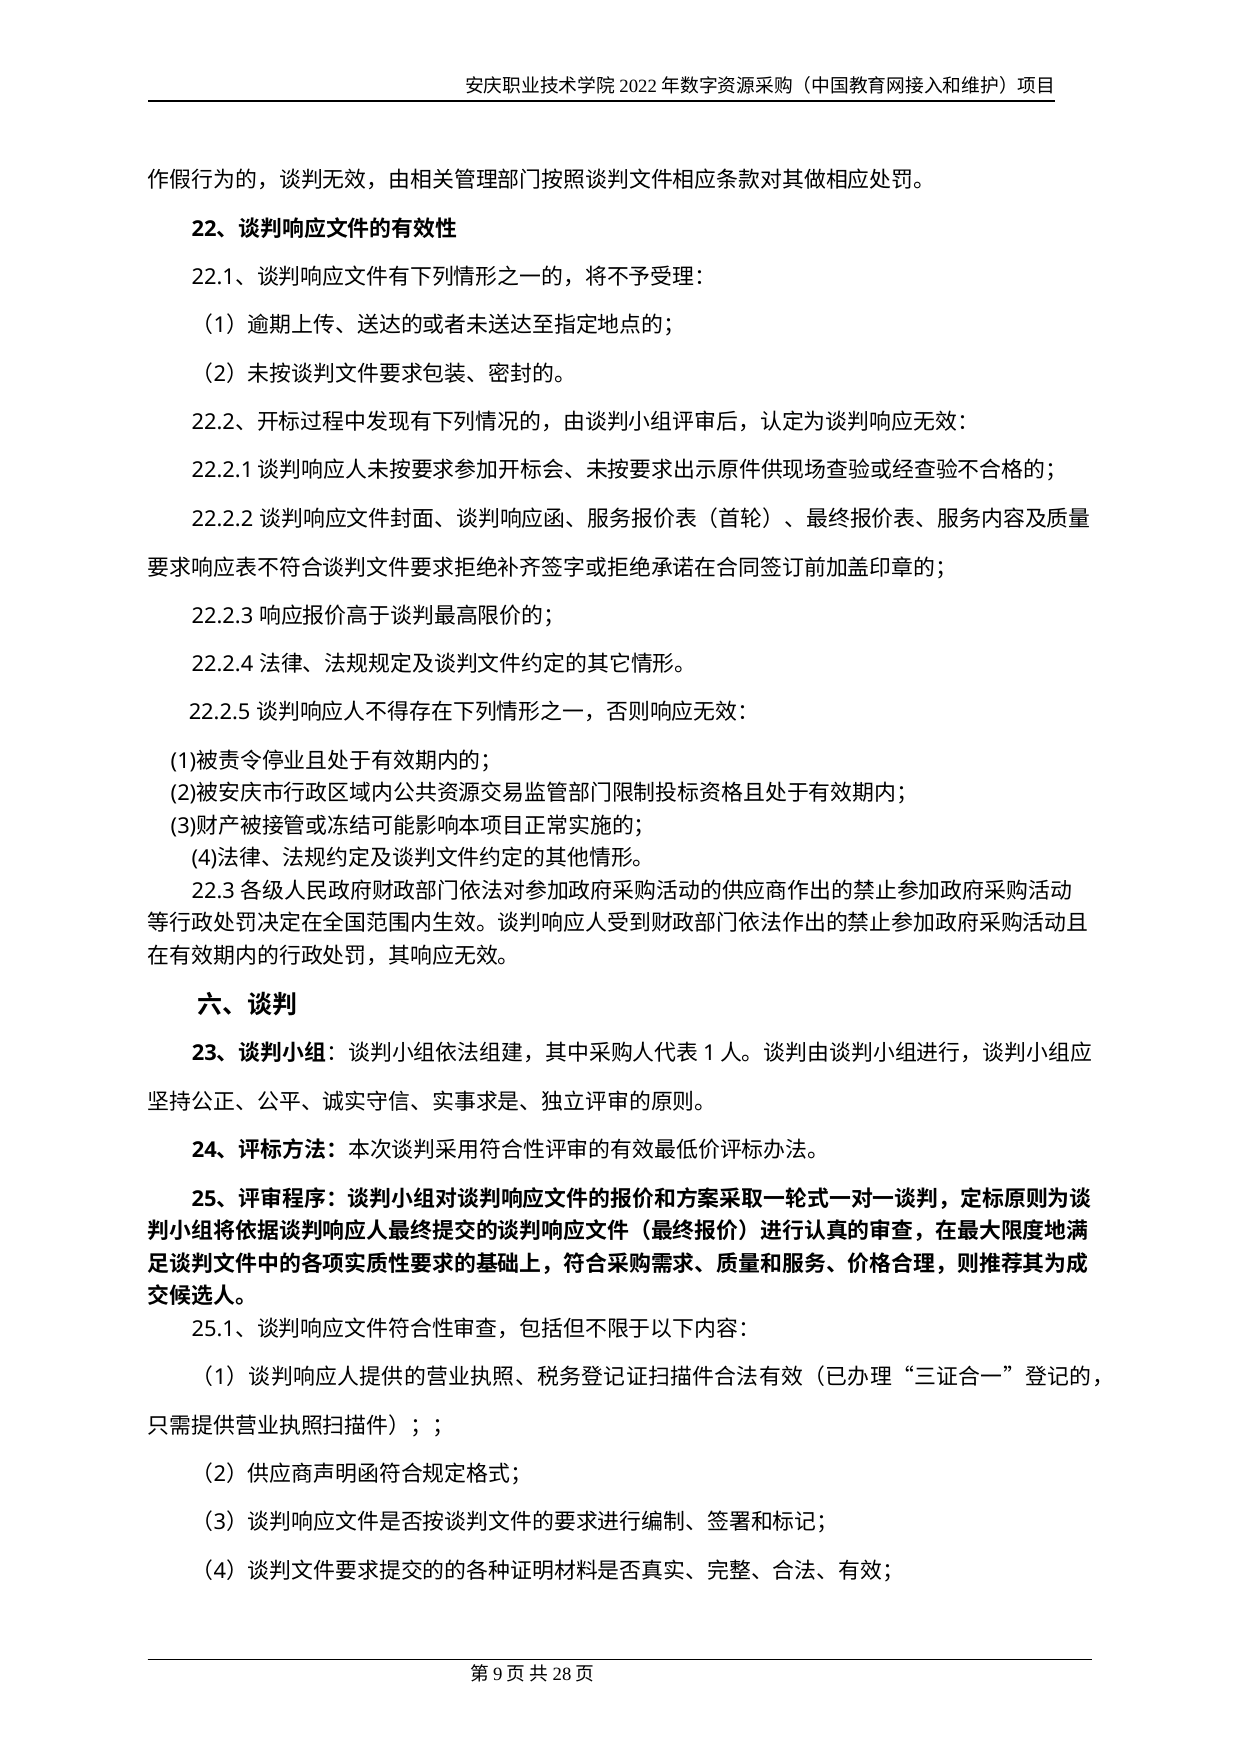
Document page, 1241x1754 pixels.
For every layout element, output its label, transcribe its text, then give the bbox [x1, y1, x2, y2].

text （4）谈判文件要求提交的的各种证明材料是否真实、完整、合法、有效； [148, 1552, 1092, 1585]
text （2）未按谈判文件要求包装、密封的。 [148, 355, 1092, 388]
text (1)被责令停业且处于有效期内的； [148, 742, 1092, 775]
text 22.2、开标过程中发现有下列情况的，由谈判小组评审后，认定为谈判响应无效： [148, 404, 1092, 436]
text 22.2.2 谈判响应文件封面、谈判响应函、服务报价表（首轮）、最终报价表、服务内容及质量要求响应表不符合谈判文件要求拒绝补齐签字或拒绝承诺在合同签订前加盖印章的； [148, 500, 1092, 582]
subtitle 六、谈判 [148, 970, 1092, 1035]
text （2）供应商声明函符合规定格式； [148, 1456, 1092, 1488]
text 22.2.5 谈判响应人不得存在下列情形之一，否则响应无效： [188, 694, 1092, 727]
text (4)法律、法规约定及谈判文件约定的其他情形。 [148, 840, 1092, 872]
text 24、评标方法：本次谈判采用符合性评审的有效最低价评标办法。 [148, 1132, 1092, 1164]
text 22.2.3 响应报价高于谈判最高限价的； [148, 597, 1092, 630]
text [148, 162, 1092, 194]
text 25.1、谈判响应文件符合性审查，包括但不限于以下内容： [148, 1310, 1092, 1343]
text （3）谈判响应文件是否按谈判文件的要求进行编制、签署和标记； [148, 1504, 1092, 1537]
text 22、谈判响应文件的有效性 [191, 210, 1092, 243]
text 22.2.1谈判响应人未按要求参加开标会、未按要求出示原件供现场查验或经查验不合格的； [148, 452, 1092, 484]
text (2)被安庆市行政区域内公共资源交易监管部门限制投标资格且处于有效期内； [148, 775, 1092, 807]
text 23、谈判小组：谈判小组依法组建，其中采购人代表1人。谈判由谈判小组进行，谈判小组应坚持公正、公平、诚实守信、实事求是、独立评审的原则。 [148, 1035, 1092, 1116]
text (3)财产被接管或冻结可能影响本项目正常实施的； [148, 807, 1092, 840]
text 22.2.4 法律、法规规定及谈判文件约定的其它情形。 [148, 646, 1092, 678]
text 22.1、谈判响应文件有下列情形之一的，将不予受理： [148, 259, 1092, 291]
text （1）谈判响应人提供的营业执照、税务登记证扫描件合法有效（已办理“三证合一”登记的，只需提供营业执照扫描件）；； [148, 1359, 1092, 1440]
text 25、评审程序：谈判小组对谈判响应文件的报价和方案采取一轮式一对一谈判，定标原则为谈判小组将依据谈判响应人最终提交的谈判响应文件（最终报价）进行认真的审查，在最大限度地满足谈判文件中的各项实质性要求的基础上，符合采购需求、质量和服务、价格合理，则推荐其为成交候选人。 [148, 1180, 1092, 1310]
text 22.3 各级人民政府财政部门依法对参加政府采购活动的供应商作出的禁止参加政府采购活动等行政处罚决定在全国范围内生效。谈判响应人受到财政部门依法作出的禁止参加政府采购活动且在有效期内的行政处罚，其响应无效。 [148, 872, 1092, 970]
text （1）逾期上传、送达的或者未送达至指定地点的； [148, 307, 1092, 339]
